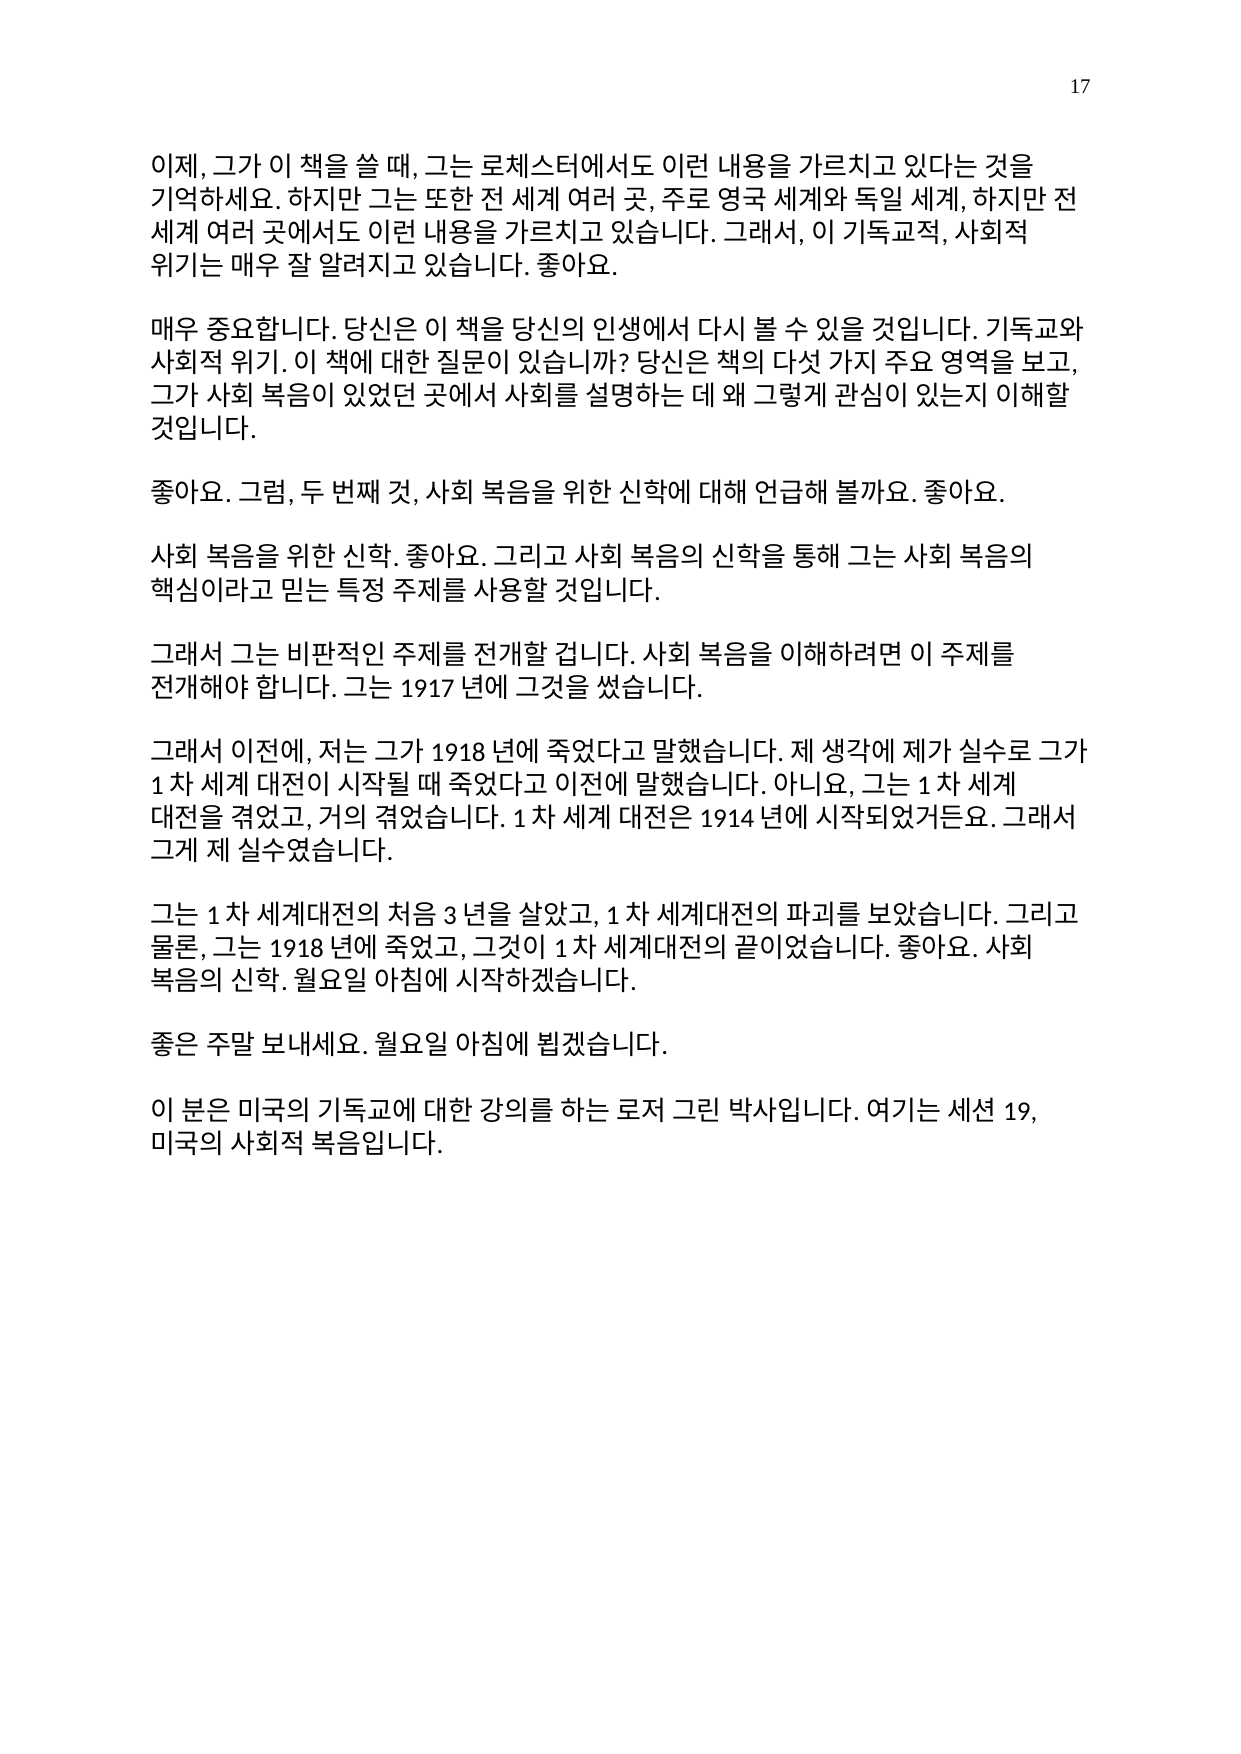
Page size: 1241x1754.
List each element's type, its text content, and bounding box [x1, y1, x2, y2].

text 사회 복음을 위한 신학. 좋아요. 그리고 사회 복음의 신학을 통해 그는 사회 복음의 핵심이라고 믿는 특정 주제를 사용할 것입니다. [150, 541, 1090, 607]
text 좋아요. 그럼, 두 번째 것, 사회 복음을 위한 신학에 대해 언급해 볼까요. 좋아요. [150, 476, 1090, 509]
text 그래서 그는 비판적인 주제를 전개할 겁니다. 사회 복음을 이해하려면 이 주제를 전개해야 합니다. 그는 1917년에 그것을 썼습니다. [150, 638, 1090, 704]
text 이제, 그가 이 책을 쓸 때, 그는 로체스터에서도 이런 내용을 가르치고 있다는 것을 기억하세요. 하지만 그는 또한 전 세계 여러 곳, 주로 영국 세계와 독일 세계, 하지만 전 세계 여러 곳에서도 이런 내용을 가르치고 있습니다. 그래서, 이 기독교적, 사회적 위기는 매우 잘 알려지고 있습니다. 좋아요. [150, 150, 1090, 282]
text 그래서 이전에, 저는 그가 1918년에 죽었다고 말했습니다. 제 생각에 제가 실수로 그가 1차 세계 대전이 시작될 때 죽었다고 이전에 말했습니다. 아니요, 그는 1차 세계 대전을 겪었고, 거의 겪었습니다. 1차 세계 대전은 1914년에 시작되었거든요. 그래서 그게 제 실수였습니다. [150, 735, 1090, 867]
text 좋은 주말 보내세요. 월요일 아침에 뵙겠습니다. 이 분은 미국의 기독교에 대한 강의를 하는 로저 그린 박사입니다. 여기는 세션 19, 미국의 사회적 복음입니다. [150, 1028, 1090, 1184]
text 매우 중요합니다. 당신은 이 책을 당신의 인생에서 다시 볼 수 있을 것입니다. 기독교와 사회적 위기. 이 책에 대한 질문이 있습니까? 당신은 책의 다섯 가지 주요 영역을 보고, 그가 사회 복음이 있었던 곳에서 사회를 설명하는 데 왜 그렇게 관심이 있는지 이해할 것입니다. [150, 313, 1090, 445]
text 그는 1차 세계대전의 처음 3년을 살았고, 1차 세계대전의 파괴를 보았습니다. 그리고 물론, 그는 1918년에 죽었고, 그것이 1차 세계대전의 끝이었습니다. 좋아요. 사회 복음의 신학. 월요일 아침에 시작하겠습니다. [150, 898, 1090, 997]
